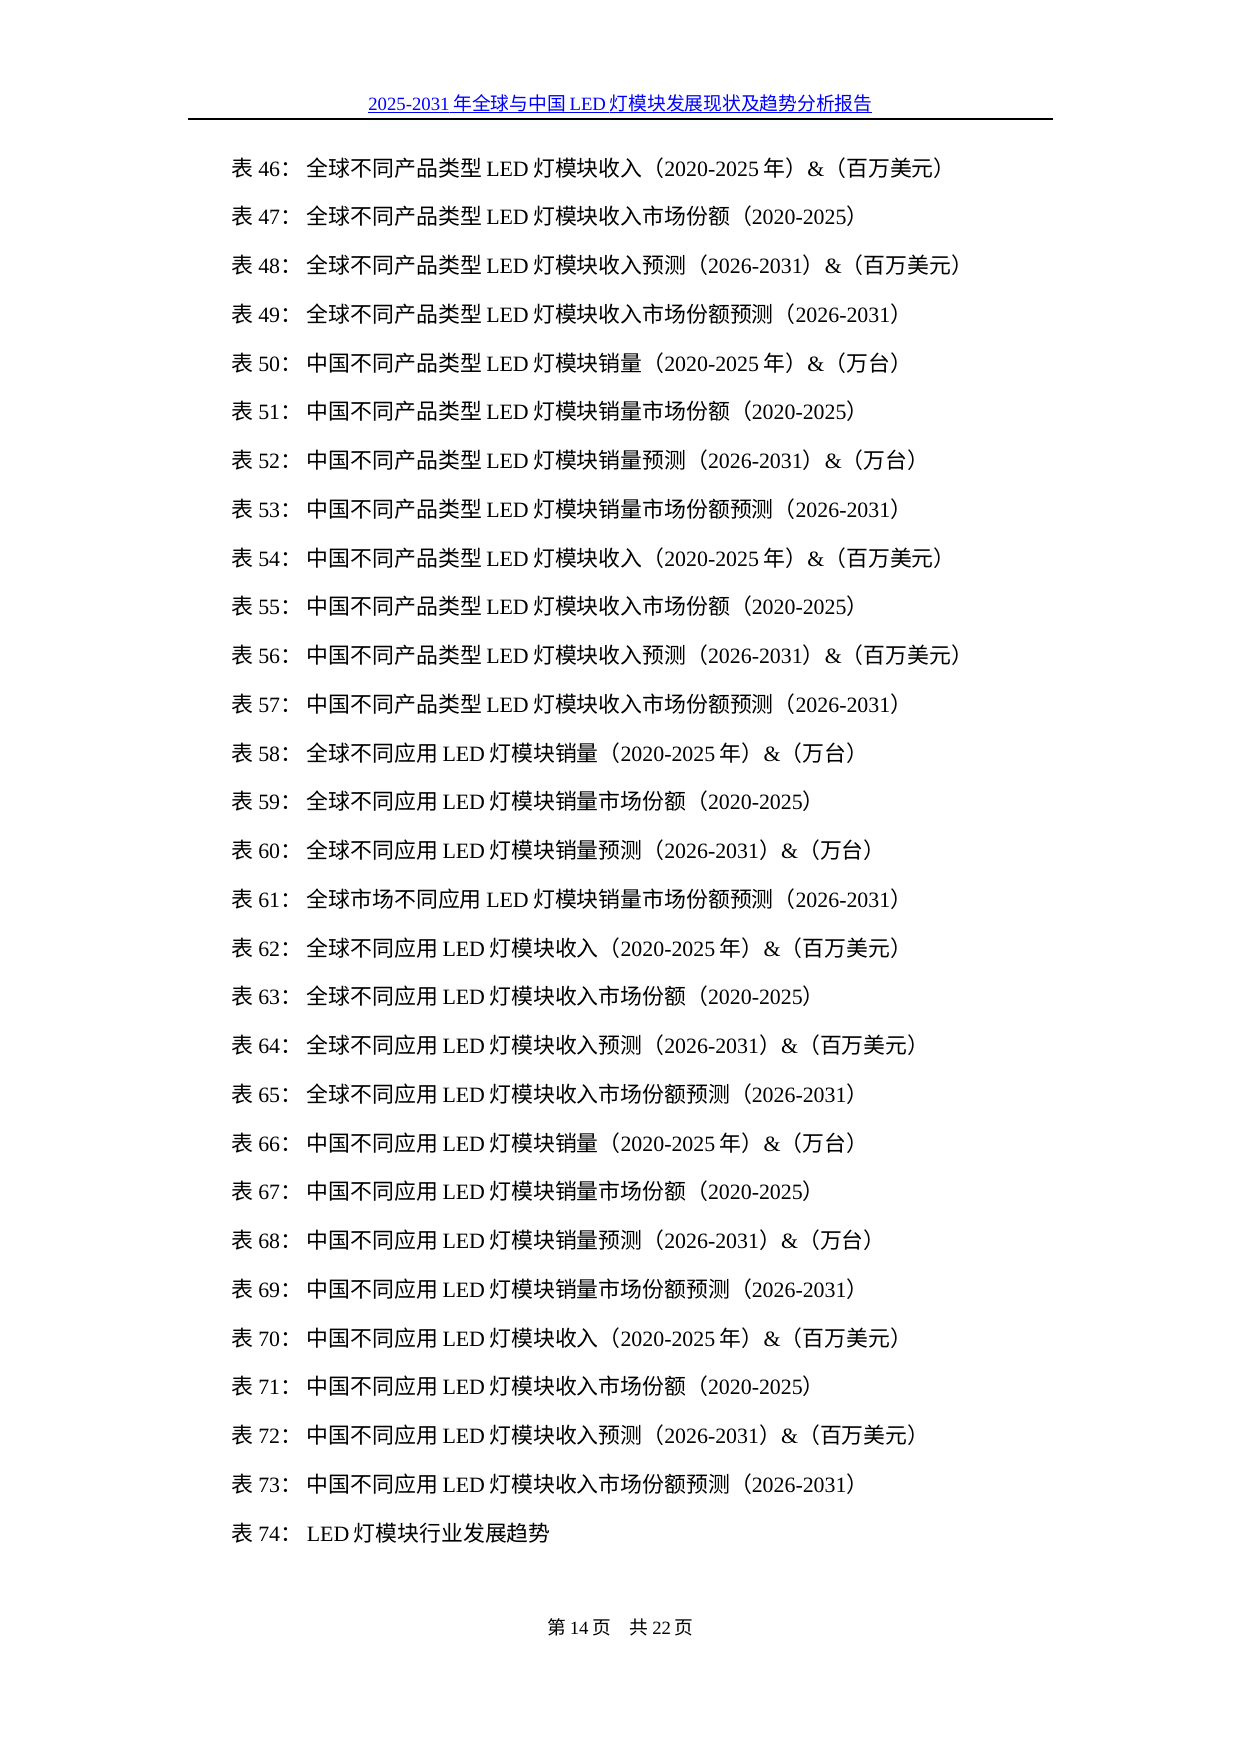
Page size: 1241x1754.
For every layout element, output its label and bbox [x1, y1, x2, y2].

text [187, 150, 1053, 1548]
